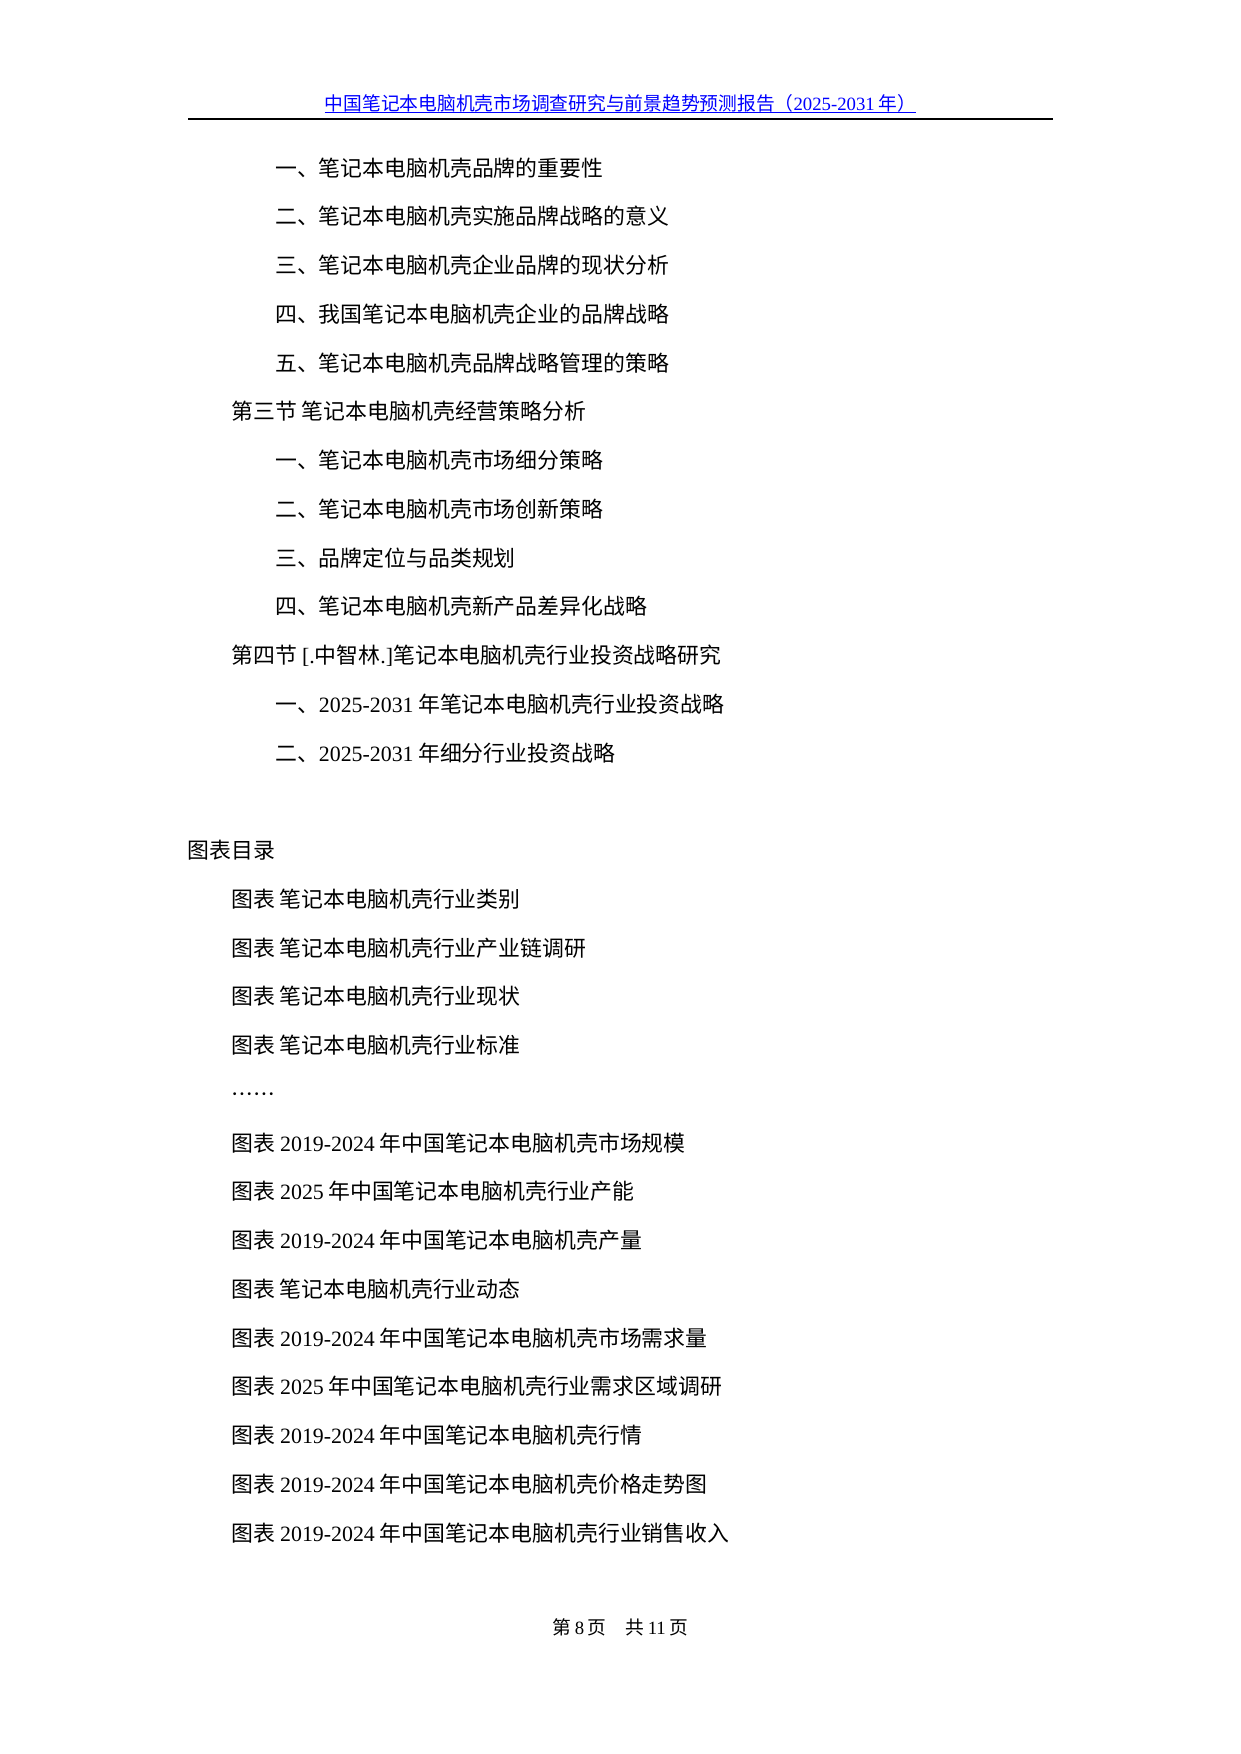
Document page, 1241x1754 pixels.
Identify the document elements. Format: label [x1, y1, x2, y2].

text [187, 150, 1053, 1548]
